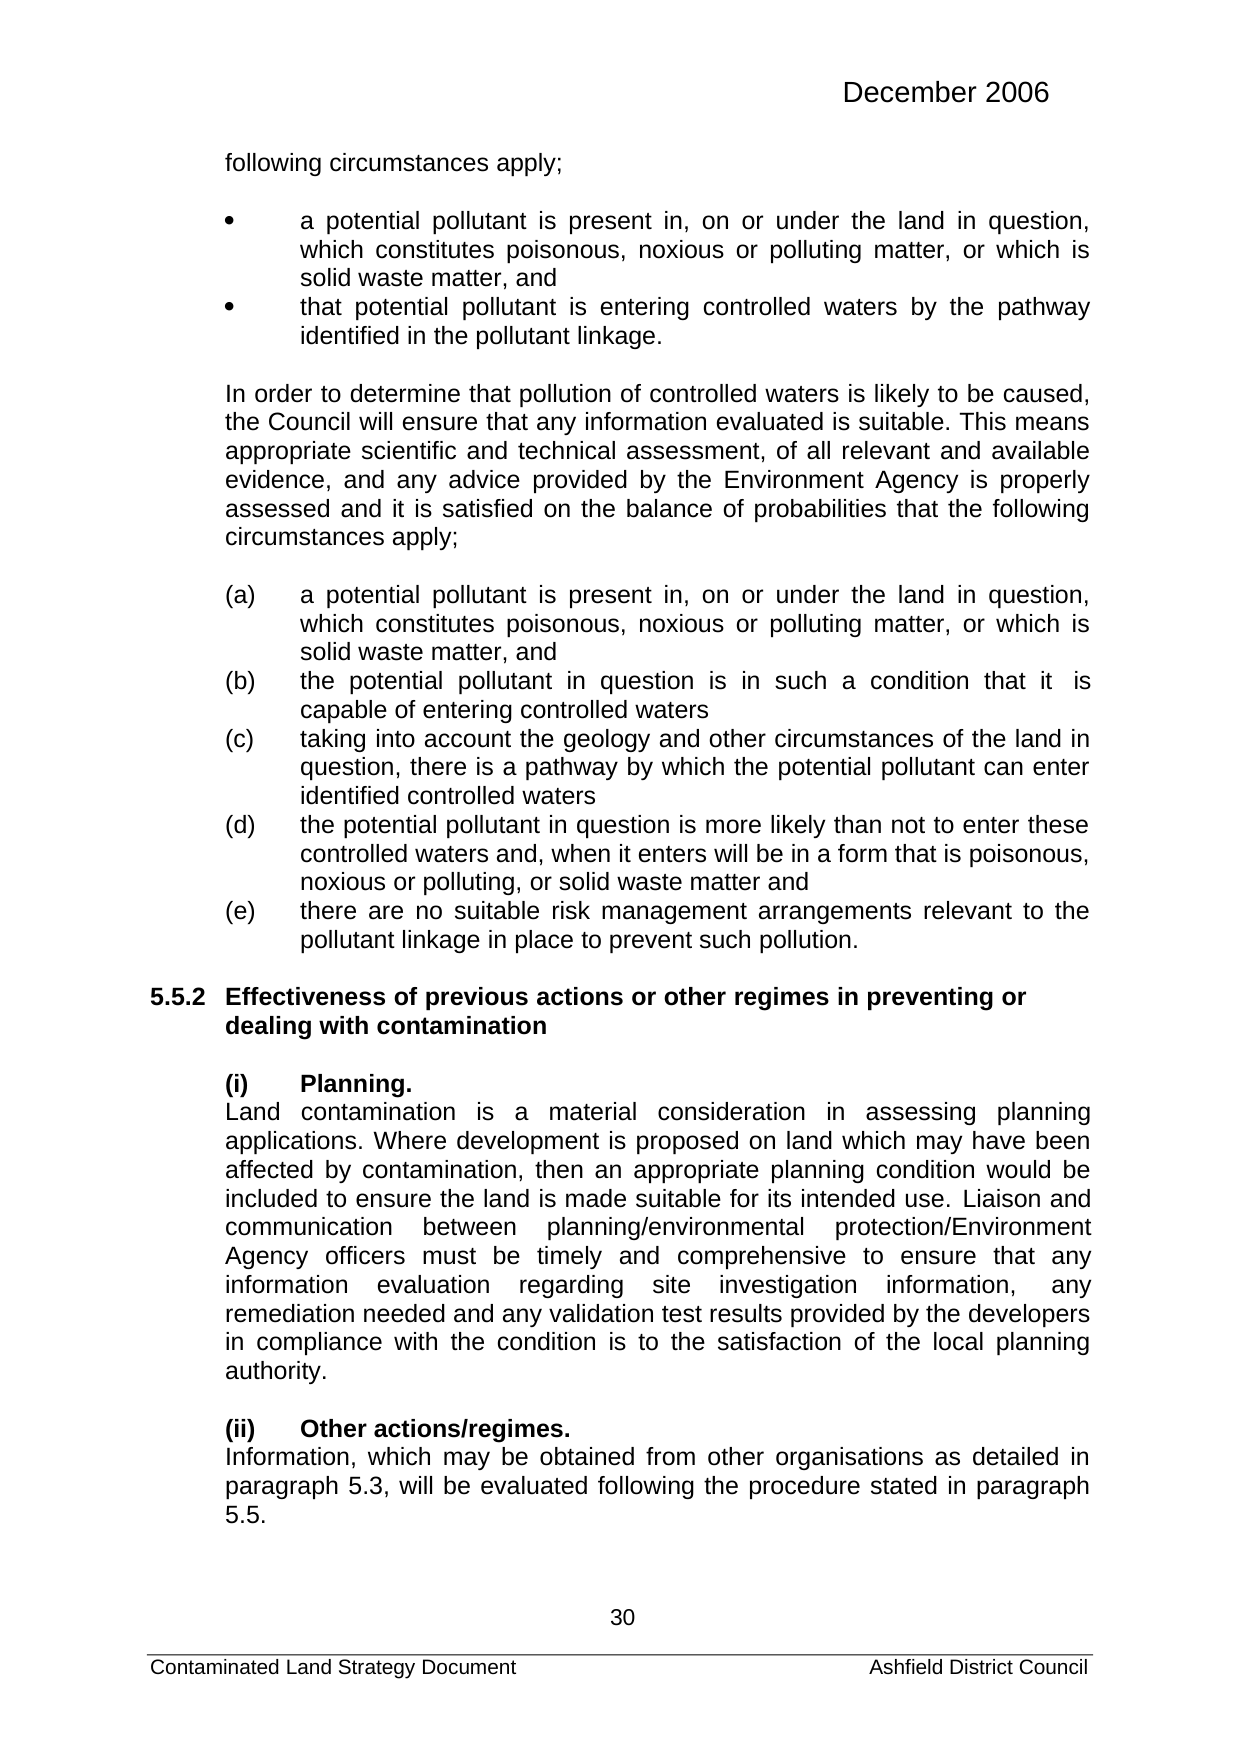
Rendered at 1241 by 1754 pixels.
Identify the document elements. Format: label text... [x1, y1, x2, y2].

list the potential pollutant in question is more likely than not to enter these controlled waters and, when it enters will be in a form that is poisonous, noxious or polluting, or solid waste matter and [225, 810, 1091, 896]
text In order to determine that pollution of controlled waters is likely to be caused, the Council will ensure that any information evaluated is suitable. This means appropriate scientific and technical assessment, of all relevant and available evidence, and any advice provided by the Environment Agency is properly assessed and it is satisfied on the balance of probabilities that the following circumstances apply; [225, 378, 1092, 551]
text Information, which may be obtained from other organisations as detailed in paragraph 5.3, will be evaluated following the procedure stated in paragraph 5.5. [225, 1442, 1091, 1529]
list a potential pollutant is present in, on or under the land in question, which constitutes poisonous, noxious or polluting matter, or which is solid waste matter, and [225, 206, 1091, 292]
text Land contamination is a material consideration in assessing planning applications. Where development is proposed on land which may have been affected by contamination, then an appropriate planning condition would be included to ensure the land is made suitable for its intended use. Liaison and communication between planning/environmental protection/Environment Agency officers must be timely and comprehensive to ensure that any information evaluation regarding site investigation information, any remediation needed and any validation test results provided by the developers in compliance with the condition is to the satisfaction of the local planning authority. [225, 1097, 1092, 1385]
list a potential pollutant is present in, on or under the land in question, which constitutes poisonous, noxious or polluting matter, or which is solid waste matter, and [225, 580, 1091, 666]
list the potential pollutant in question is in such a condition that it is capable of entering controlled waters [225, 666, 1091, 724]
subtitle Other actions/regimes. [225, 1414, 1103, 1442]
subtitle Effectiveness of previous actions or other regimes in preventing or dealing with contamination [150, 982, 1091, 1040]
list there are no suitable risk management arrangements relevant to the pollutant linkage in place to prevent such pollution. [225, 896, 1091, 954]
list Planning. [225, 1069, 1103, 1097]
list that potential pollutant is entering controlled waters by the pathway identified in the pollutant linkage. [225, 292, 1091, 350]
list taking into account the geology and other circumstances of the land in question, there is a pathway by which the potential pollutant can enter identified controlled waters [225, 724, 1091, 810]
text following circumstances apply; [225, 148, 1103, 177]
